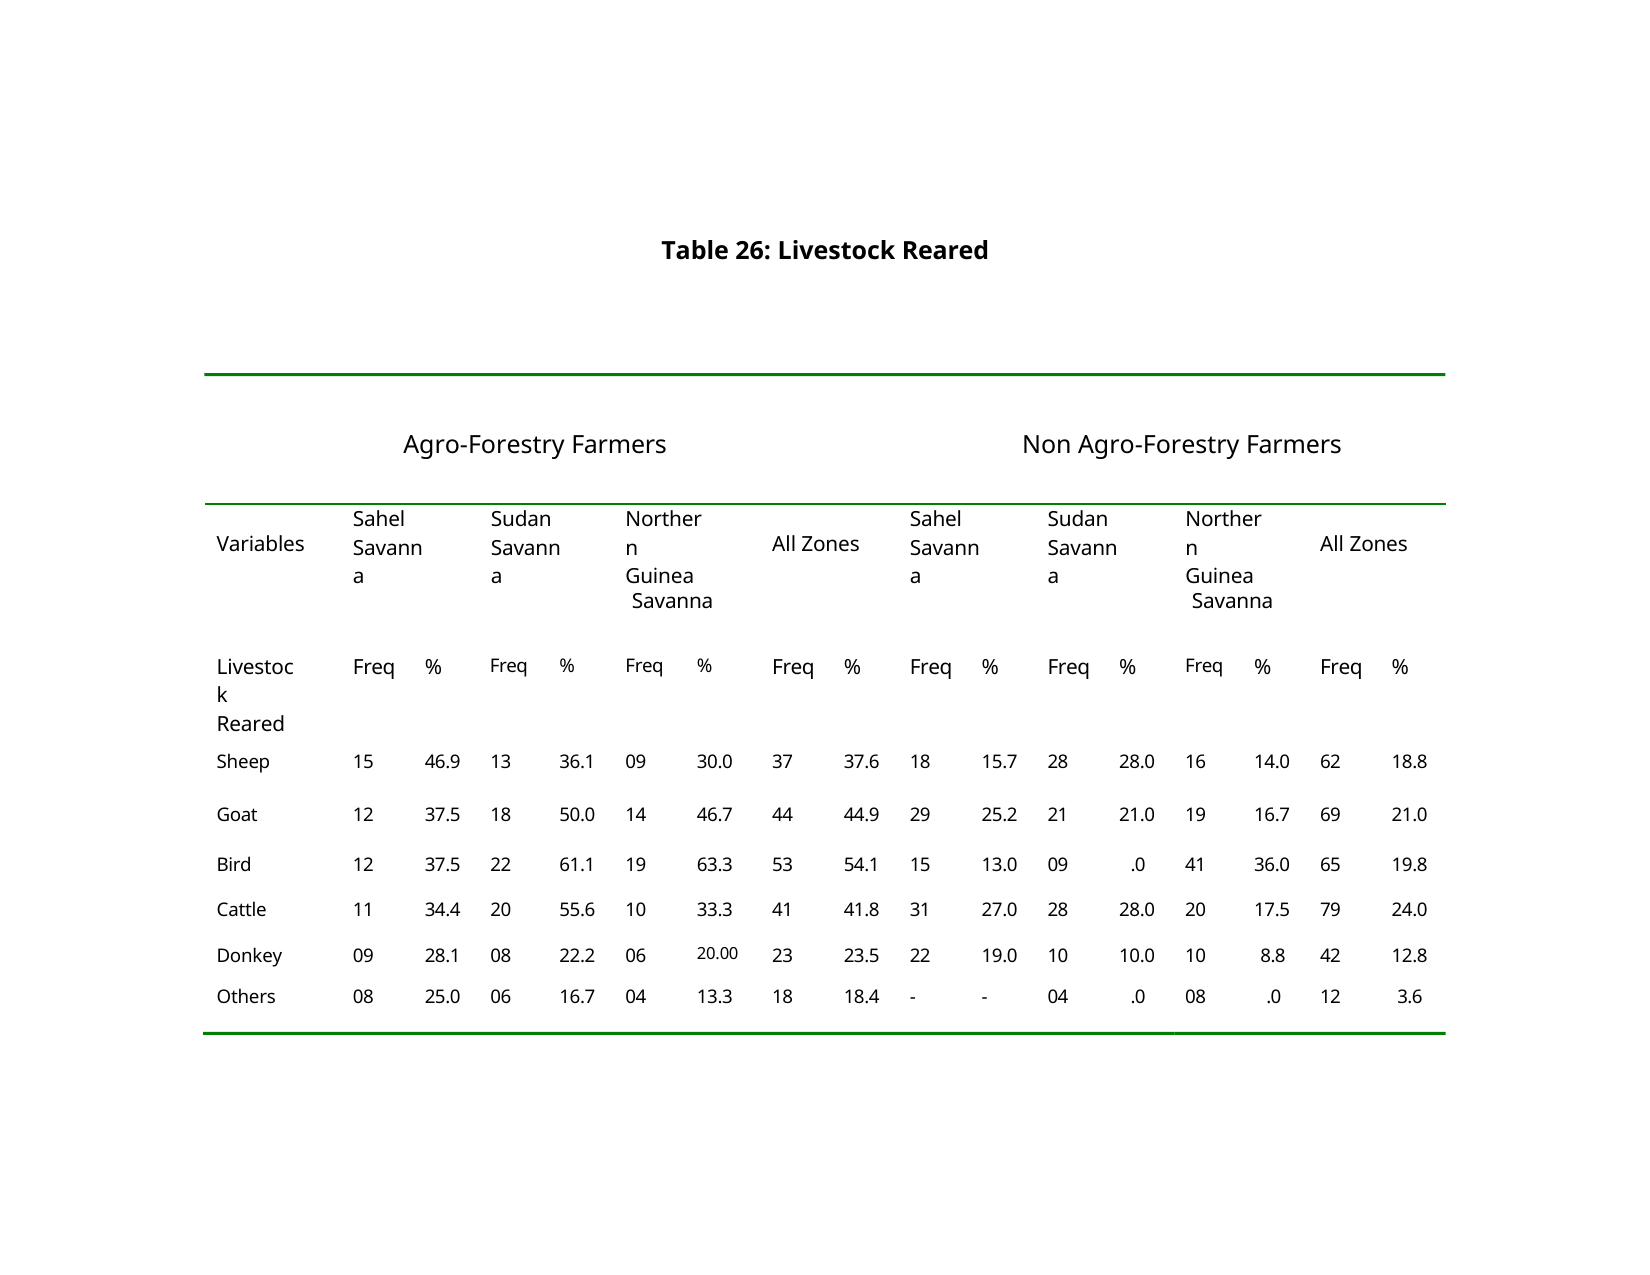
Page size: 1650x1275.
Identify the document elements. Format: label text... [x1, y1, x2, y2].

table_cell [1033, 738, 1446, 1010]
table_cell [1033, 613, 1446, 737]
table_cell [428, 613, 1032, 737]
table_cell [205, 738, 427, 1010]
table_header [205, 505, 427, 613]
subtitle Table 26: Livestock Reared [194, 232, 1456, 267]
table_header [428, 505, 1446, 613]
text Agro-Forestry Farmers Non Agro-Forestry Farmers [403, 427, 1456, 461]
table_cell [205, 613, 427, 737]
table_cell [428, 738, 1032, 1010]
